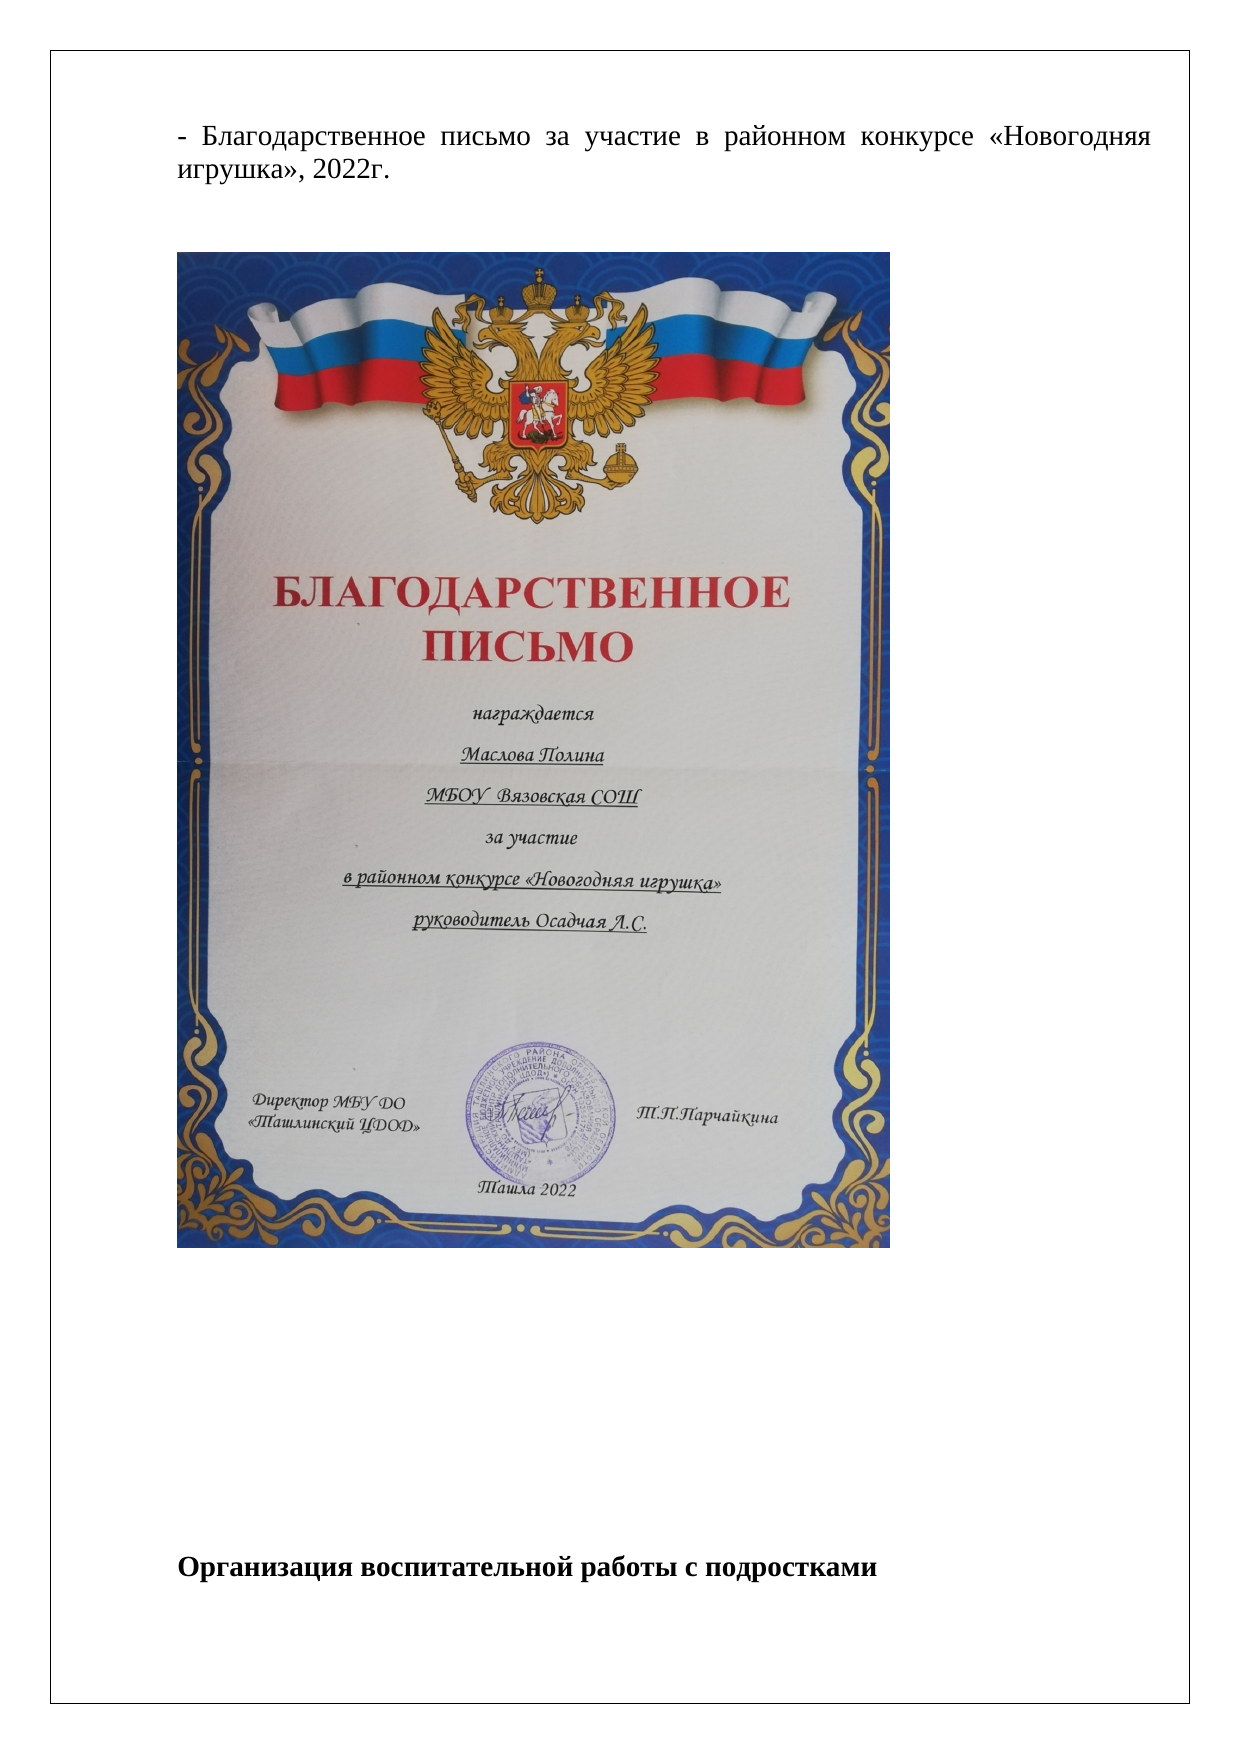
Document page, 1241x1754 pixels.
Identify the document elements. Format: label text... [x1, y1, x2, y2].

text - Благодарственное письмо за участие в районном конкурсе «Новогодняя игрушка», 2022г. [177, 118, 1152, 185]
text Организация воспитательной работы с подростками [177, 1549, 1152, 1583]
picture [177, 252, 890, 1248]
